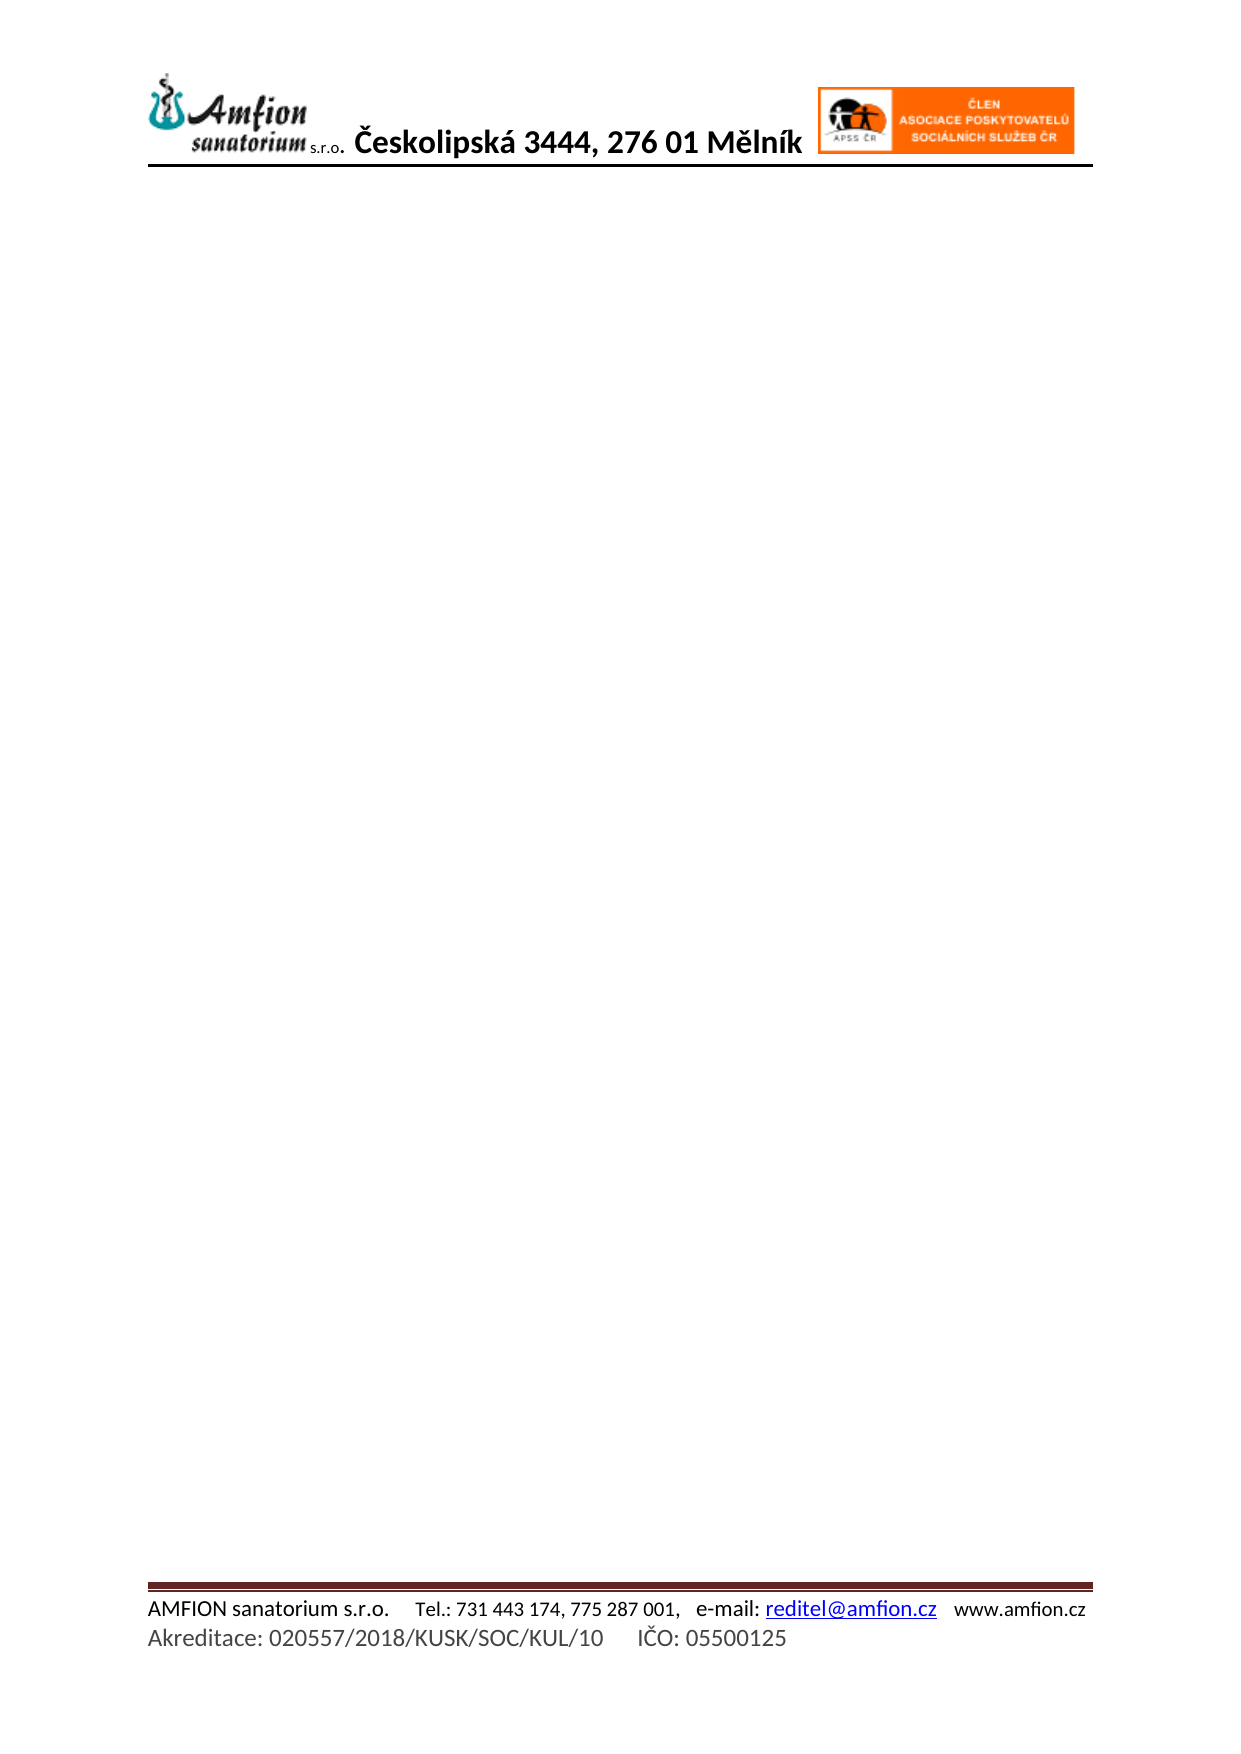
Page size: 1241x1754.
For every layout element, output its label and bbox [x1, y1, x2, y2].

picture [818, 87, 1075, 154]
picture [147, 73, 310, 154]
